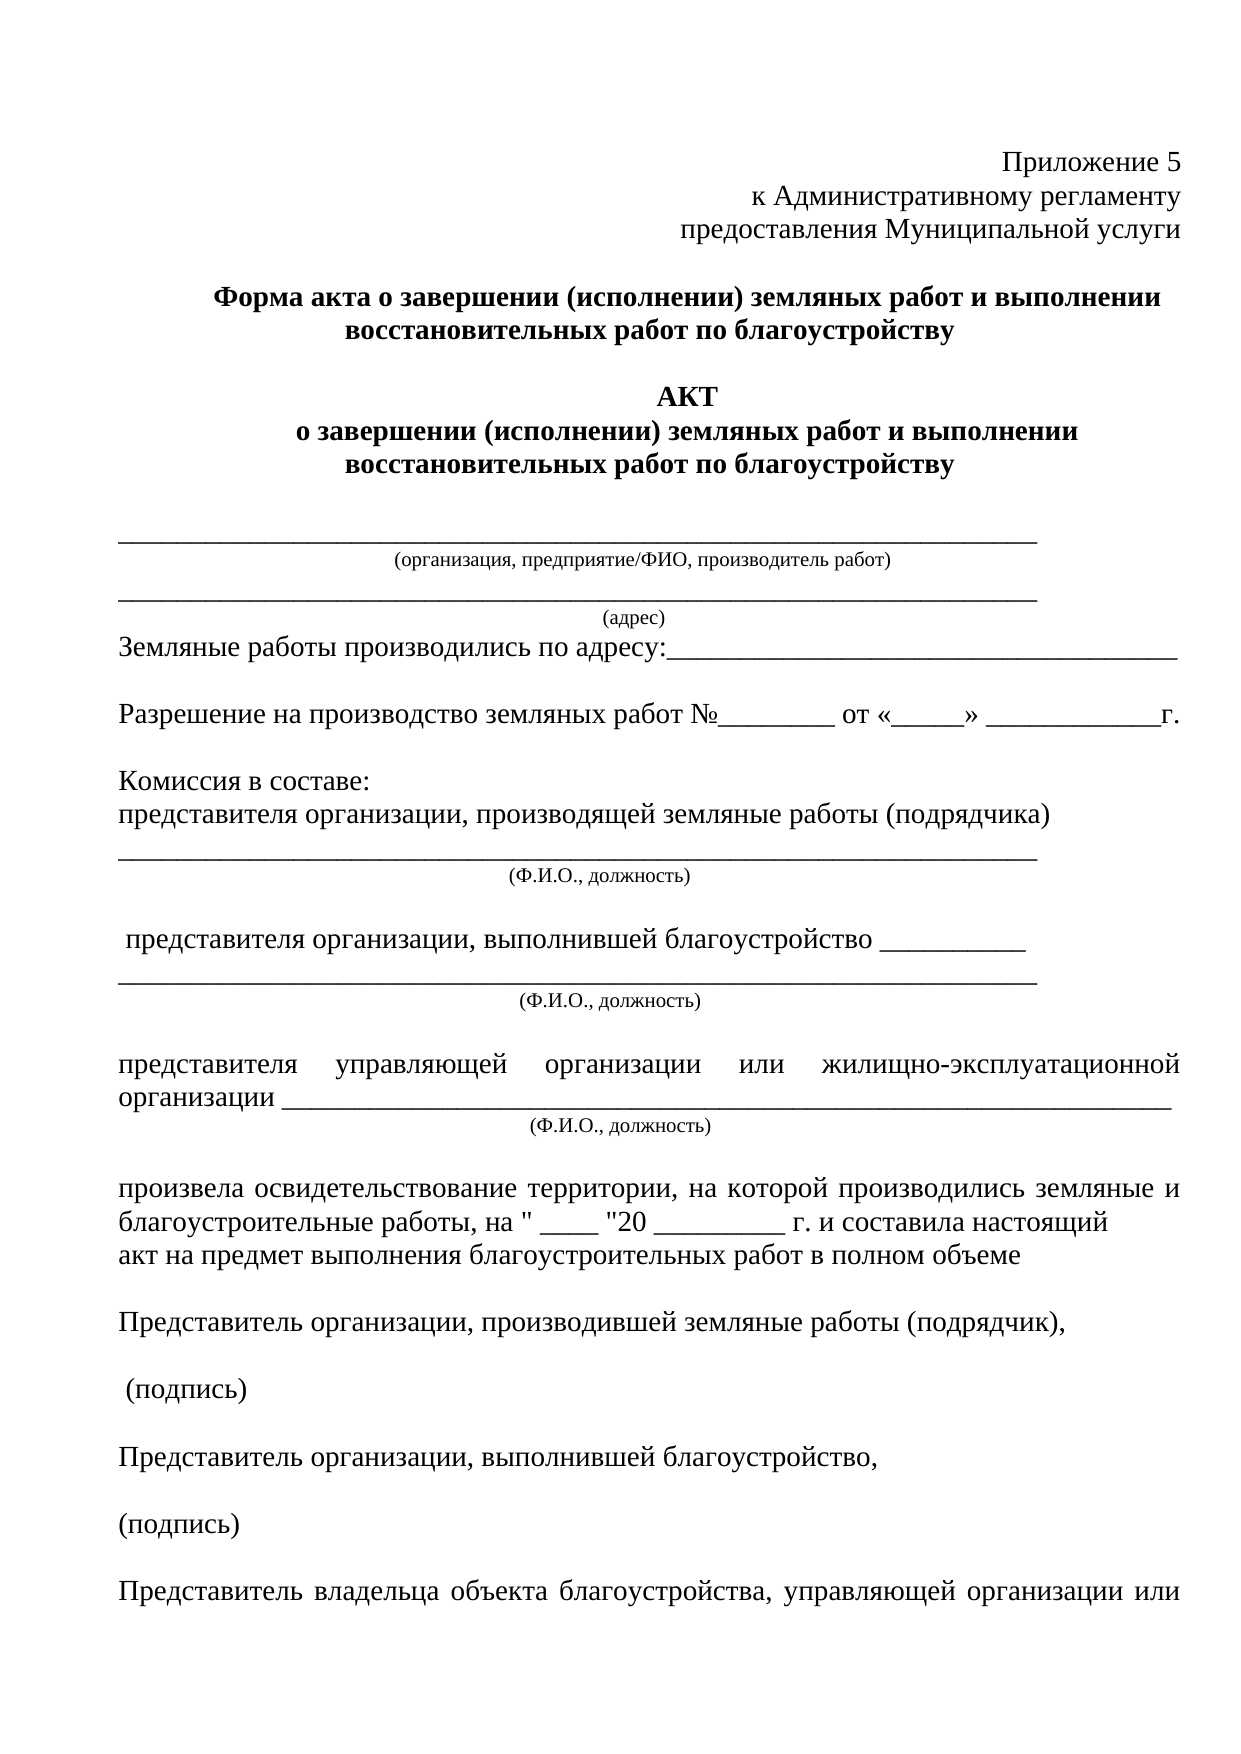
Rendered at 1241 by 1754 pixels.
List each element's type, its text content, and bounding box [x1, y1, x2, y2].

text _______________________________________________________________ [118, 513, 1181, 547]
text (адрес) [118, 604, 1181, 629]
text предоставления Муниципальной услуги [118, 212, 1181, 245]
text акт на предмет выполнения благоустроительных работ в полном объеме [118, 1237, 1181, 1271]
text представителя организации, производящей земляные работы (подрядчика) [118, 796, 1181, 830]
text Разрешение на производство земляных работ №________ от «_____» ____________г. [118, 696, 1181, 729]
text (организация, предприятие/ФИО, производитель работ) [118, 547, 1181, 571]
text _______________________________________________________________ [118, 830, 1181, 863]
text Комиссия в составе: [118, 763, 1181, 796]
text Представитель организации, выполнившей благоустройство, [118, 1439, 1181, 1472]
text (Ф.И.О., должность) [118, 863, 1181, 887]
text _______________________________________________________________ [118, 954, 1181, 988]
text Форма акта о завершении (исполнении) земляных работ и выполнении восстановительных работ по благоустройству [118, 279, 1181, 346]
text (Ф.И.О., должность) [118, 988, 1181, 1012]
text АКТ [118, 379, 1181, 413]
text представителя управляющей организации или жилищно-эксплуатационной организации _____________________________________________________________ [118, 1046, 1181, 1113]
text (Ф.И.О., должность) [118, 1113, 1181, 1137]
text Земляные работы производились по адресу:___________________________________ [118, 629, 1181, 662]
text Представитель организации, производившей земляные работы (подрядчик), [118, 1304, 1181, 1338]
text о завершении (исполнении) земляных работ и выполнении восстановительных работ по благоустройству [118, 413, 1181, 480]
text представителя организации, выполнившей благоустройство __________ [118, 921, 1181, 954]
text Приложение 5 [118, 144, 1181, 178]
text произвела освидетельствование территории, на которой производились земляные и благоустроительные работы, на " ____ "20 _________ г. и составила настоящий [118, 1170, 1181, 1237]
text (подпись) [118, 1372, 1181, 1405]
text _______________________________________________________________ [118, 571, 1181, 604]
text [118, 1573, 1181, 1606]
text к Административному регламенту [118, 178, 1181, 212]
text (подпись) [118, 1506, 1181, 1539]
